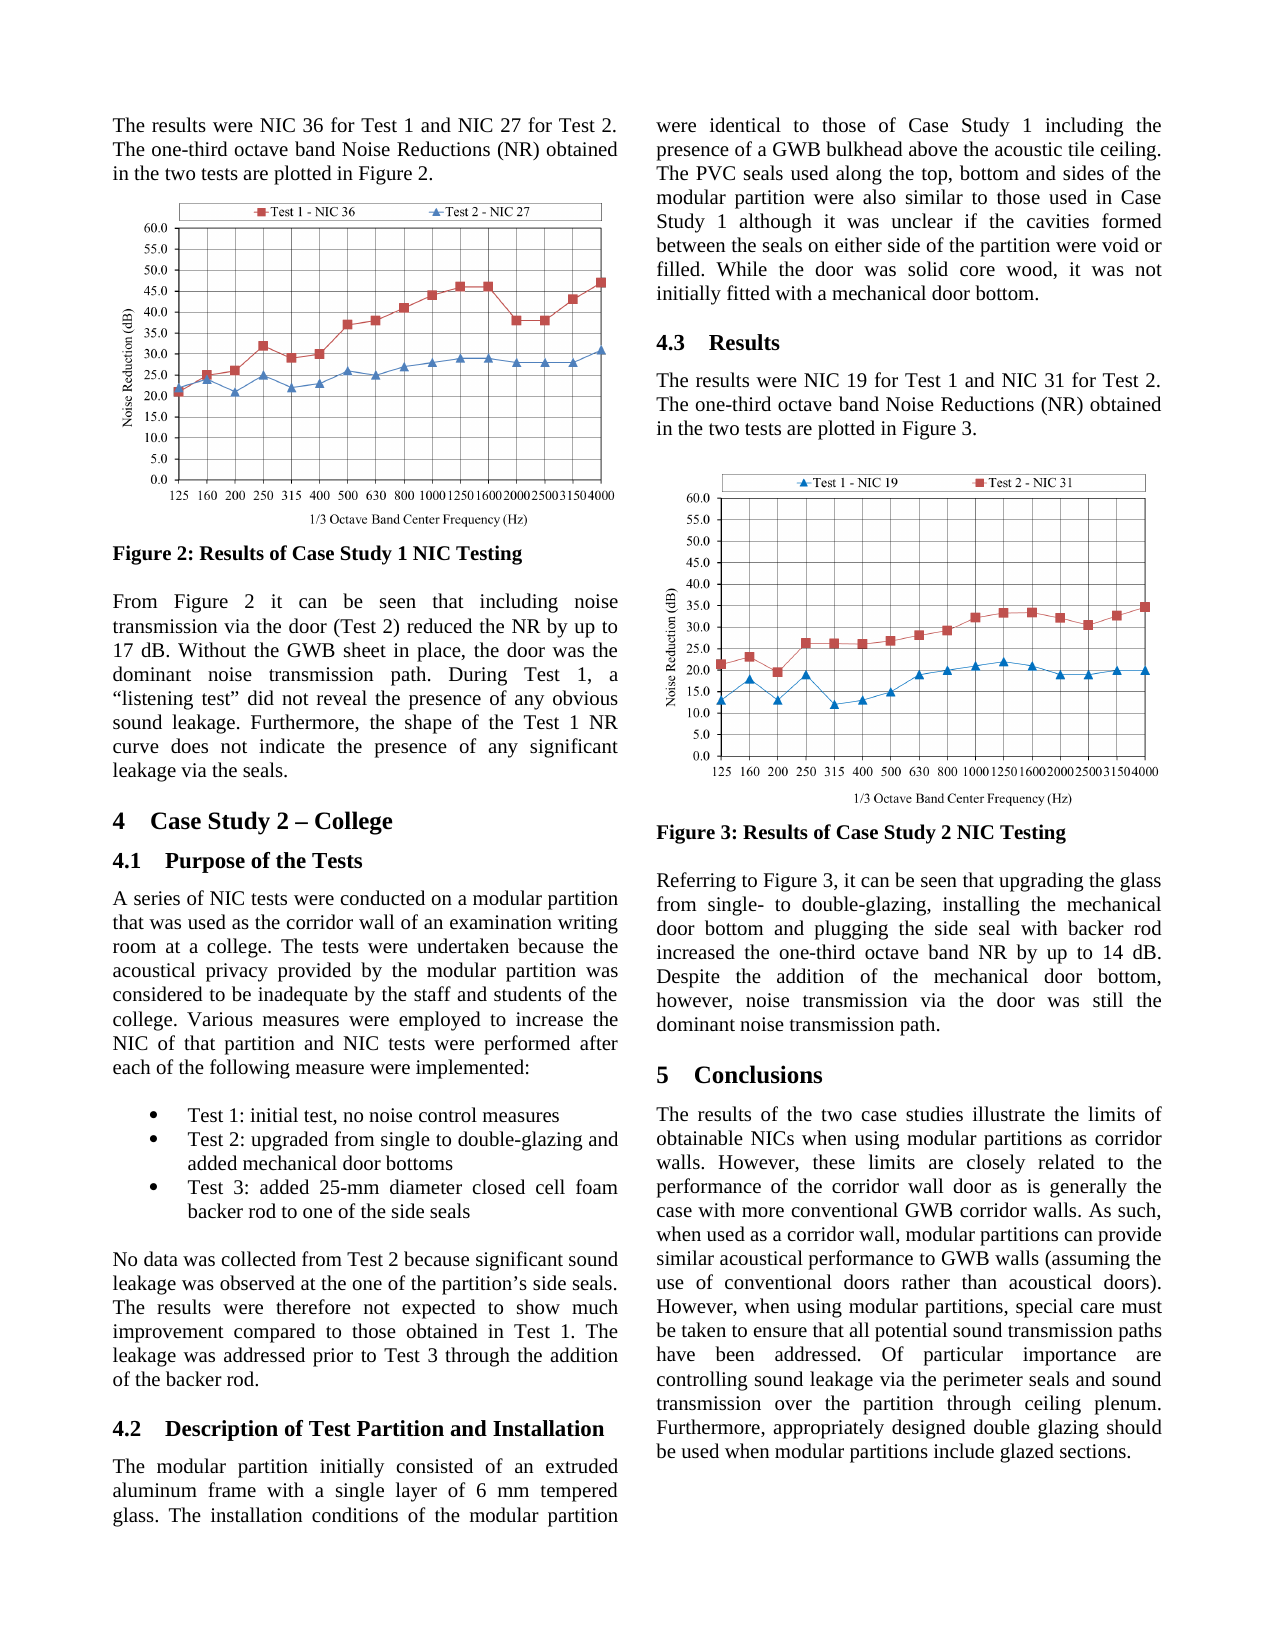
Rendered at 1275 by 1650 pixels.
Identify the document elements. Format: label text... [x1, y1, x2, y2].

text The results were NIC 19 for Test 1 and NIC 31 for Test 2. The one-third octave band Noise Reductions (NR) obtained in the two tests are plotted in Figure 3. [656, 368, 1162, 440]
list Test 3: added 25-mm diameter closed cell foam backer rod to one of the side seals [150, 1175, 619, 1223]
text Figure 3: Results of Case Study 2 NIC Testing [656, 820, 1162, 844]
text Case Study 2 – College [112, 806, 619, 835]
text The results of the two case studies illustrate the limits of obtainable NICs when using modular partitions as corridor walls. However, these limits are closely related to the performance of the corridor wall door as is generally the case with more conventional GWB corridor walls. As such, when used as a corridor wall, modular partitions can provide similar acoustical performance to GWB walls (assuming the use of conventional doors rather than acoustical doors). However, when using modular partitions, special care must be taken to ensure that all potential sound transmission paths have been addressed. Of particular importance are controlling sound leakage via the perimeter seals and sound transmission over the partition through ceiling plenum. Furthermore, appropriately designed double glazing should be used when modular partitions include glazed sections. [656, 1102, 1162, 1463]
text Figure 2: Results of Case Study 1 NIC Testing [112, 541, 619, 565]
text The results were NIC 36 for Test 1 and NIC 27 for Test 2. The one-third octave band Noise Reductions (NR) obtained in the two tests are plotted in Figure 2. [112, 112, 619, 184]
text Conclusions [656, 1061, 1162, 1089]
text Referring to Figure 3, it can be seen that upgrading the glass from single- to double-glazing, installing the mechanical door bottom and plugging the side seal with backer rod increased the one-third octave band NR by up to 14 dB. Despite the addition of the mechanical door bottom, however, noise transmission via the door was still the dominant noise transmission path. [656, 868, 1162, 1036]
picture [112, 184, 619, 529]
text No data was collected from Test 2 because significant sound leakage was observed at the one of the partition’s side seals. The results were therefore not expected to show much improvement compared to those obtained in Test 1. The leakage was addressed prior to Test 3 through the addition of the backer rod. [112, 1247, 619, 1391]
text A series of NIC tests were conducted on a modular partition that was used as the corridor wall of an examination writing room at a college. The tests were undertaken because the acoustical privacy provided by the modular partition was considered to be inadequate by the staff and students of the college. Various measures were employed to increase the NIC of that partition and NIC tests were performed after each of the following measure were implemented: [112, 886, 619, 1079]
list Test 1: initial test, no noise control measures [150, 1103, 619, 1127]
text The modular partition initially consisted of an extruded aluminum frame with a single layer of 6 mm tempered glass. The installation conditions of the modular partition were identical to those of Case Study 1 including the presence of a GWB bulkhead above the acoustic tile ceiling. The PVC seals used along the top, bottom and sides of the modular partition were also similar to those used in Case Study 1 although it was unclear if the cavities formed between the seals on either side of the partition were void or filled. While the door was solid core wood, it was not initially fitted with a mechanical door bottom. [656, 112, 1162, 305]
text From Figure 2 it can be seen that including noise transmission via the door (Test 2) reduced the NR by up to 17 dB. Without the GWB sheet in place, the door was the dominant noise transmission path. During Test 1, a “listening test” did not reveal the presence of any obvious sound leakage. Furthermore, the shape of the Test 1 NR curve does not indicate the presence of any significant leakage via the seals. [112, 589, 619, 782]
text Results [656, 329, 1162, 355]
list Test 2: upgraded from single to double-glazing and added mechanical door bottoms [150, 1127, 619, 1175]
picture [656, 464, 1163, 808]
text Purpose of the Tests [112, 847, 619, 874]
text Description of Test Partition and Installation [112, 1416, 619, 1442]
